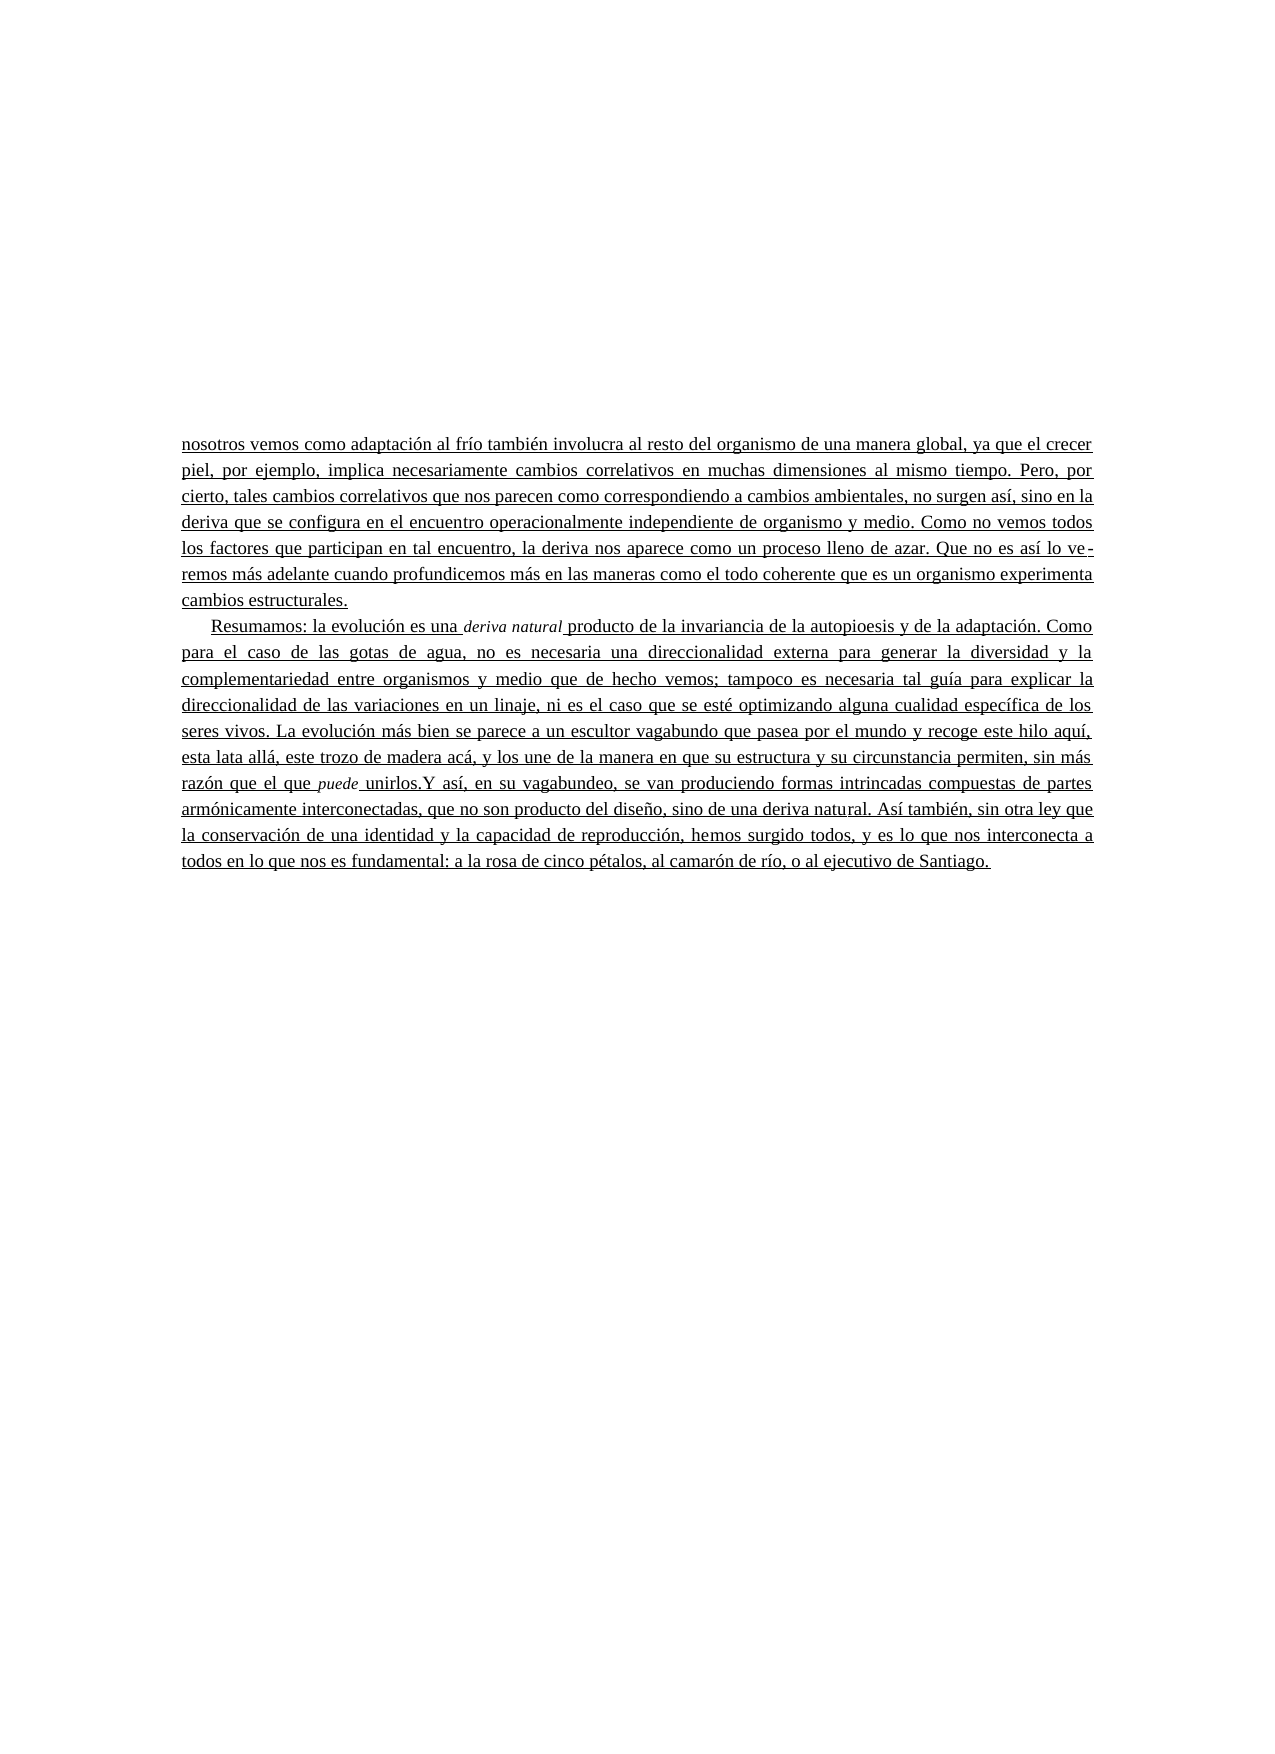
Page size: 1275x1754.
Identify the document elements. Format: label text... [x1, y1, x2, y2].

text nosotros vemos como adaptación al frío también involucra al resto del organismo de una manera global, ya que el crecer piel, por ejemplo, implica necesariamente cambios correlativos en muchas dimensiones al mismo tiempo. Pero, por cierto, tales cambios correlativos que nos parecen como correspondiendo a cambios ambientales, no surgen así, sino en la deriva que se configura en el encuentro operacionalmente independiente de organismo y medio. Como no vemos todos los factores que participan en tal encuentro, la deriva nos aparece como un proceso lleno de azar. Que no es así lo veremos más adelante cuando profundicemos más en las maneras como el todo coherente que es un organismo experimenta cambios estructurales. [181, 430, 1094, 478]
text Resumamos: la evolución es una deriva natural producto de la invariancia de la autopioesis y de la adaptación. Como para el caso de las gotas de agua, no es necesaria una direccionalidad externa para generar la diversidad y la complementariedad entre organismos y medio que de hecho vemos; tampoco es necesaria tal guía para explicar la direccionalidad de las variaciones en un linaje, ni es el caso que se esté optimizando alguna cualidad específica de los seres vivos. La evolución más bien se parece a un escultor vagabundo que pasea por el mundo y recoge este hilo aquí, esta lata allá, este trozo de madera acá, y los une de la manera en que su estructura y su circunstancia permiten, sin más razón que el que puede unirlos.Y así, en su vagabundeo, se van produciendo formas intrincadas compuestas de partes armónicamente interconectadas, que no son producto del diseño, sino de una deriva natural. Así también, sin otra ley que la conservación de una identidad y la capacidad de reproducción, hemos surgido todos, y es lo que nos interconecta a todos en lo que nos es fundamental: a la rosa de cinco pétalos, al camarón de río, o al ejecutivo de Santiago. [181, 687, 1094, 816]
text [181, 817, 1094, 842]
